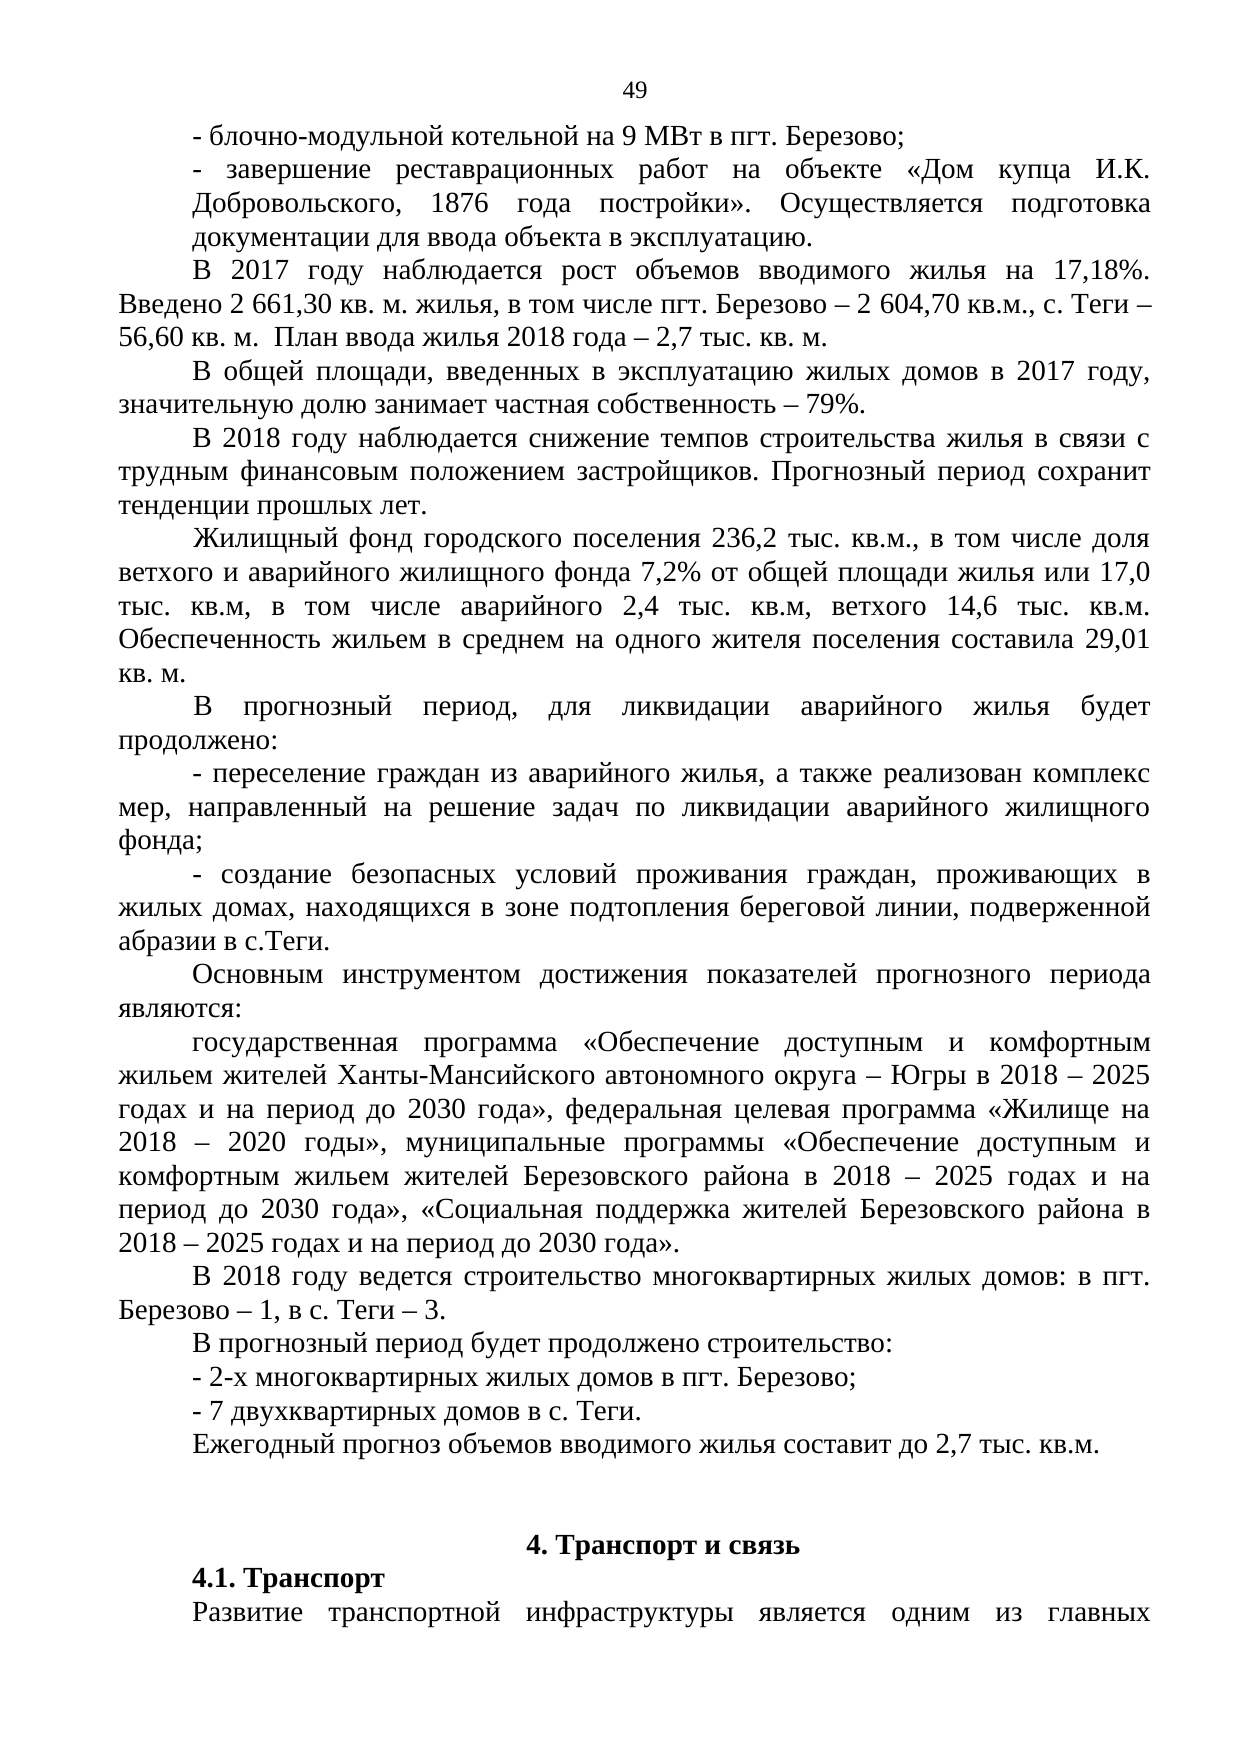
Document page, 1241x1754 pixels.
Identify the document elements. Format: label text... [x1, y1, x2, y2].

text В общей площади, введенных в эксплуатацию жилых домов в 2017 году, значительную долю занимает частная собственность – 79%. [118, 353, 1152, 420]
text - завершение реставрационных работ на объекте «Дом купца И.К. Добровольского, 1876 года постройки». Осуществляется подготовка документации для ввода объекта в эксплуатацию. [192, 152, 1152, 252]
text - 7 двухквартирных домов в с. Теги. [118, 1393, 1152, 1426]
text В 2018 году ведется строительство многоквартирных жилых домов: в пгт. Березово – 1, в с. Теги – 3. [118, 1258, 1152, 1326]
text - переселение граждан из аварийного жилья, а также реализован комплекс мер, направленный на решение задач по ликвидации аварийного жилищного фонда; [118, 755, 1152, 856]
subtitle 4.1. Транспорт [118, 1560, 1152, 1594]
text Жилищный фонд городского поселения 236,2 тыс. кв.м., в том числе доля ветхого и аварийного жилищного фонда 7,2% от общей площади жилья или 17,0 тыс. кв.м, в том числе аварийного 2,4 тыс. кв.м, ветхого 14,6 тыс. кв.м. Обеспеченность жильем в среднем на одного жителя поселения составила 29,01 кв. м. [118, 521, 1152, 688]
text В 2017 году наблюдается рост объемов вводимого жилья на 17,18%. Введено 2 661,30 кв. м. жилья, в том числе пгт. Березово – 2 604,70 кв.м., с. Теги – 56,60 кв. м. План ввода жилья 2018 года – 2,7 тыс. кв. м. [118, 252, 1152, 353]
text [118, 1594, 1152, 1627]
text В 2018 году наблюдается снижение темпов строительства жилья в связи с трудным финансовым положением застройщиков. Прогнозный период сохранит тенденции прошлых лет. [118, 420, 1152, 521]
text В прогнозный период, для ликвидации аварийного жилья будет продолжено: [118, 688, 1152, 755]
text - создание безопасных условий проживания граждан, проживающих в жилых домах, находящихся в зоне подтопления береговой линии, подверженной абразии в с.Теги. [118, 856, 1152, 957]
text В прогнозный период будет продолжено строительство: [118, 1326, 1152, 1359]
subtitle Ежегодный прогноз объемов вводимого жилья составит до 2,7 тыс. кв.м. [118, 1426, 1152, 1460]
text - блочно-модульной котельной на 9 МВт в пгт. Березово; [192, 118, 1152, 152]
text Основным инструментом достижения показателей прогнозного периода являются: [118, 957, 1152, 1024]
text - 2-х многоквартирных жилых домов в пгт. Березово; [118, 1359, 1152, 1393]
text государственная программа «Обеспечение доступным и комфортным жильем жителей Ханты-Мансийского автономного округа – Югры в 2018 – 2025 годах и на период до 2030 года», федеральная целевая программа «Жилище на 2018 – 2020 годы», муниципальные программы «Обеспечение доступным и комфортным жильем жителей Березовского района в 2018 – 2025 годах и на период до 2030 года», «Социальная поддержка жителей Березовского района в 2018 – 2025 годах и на период до 2030 года». [118, 1024, 1152, 1258]
subtitle 4. Транспорт и связь [118, 1527, 1152, 1560]
